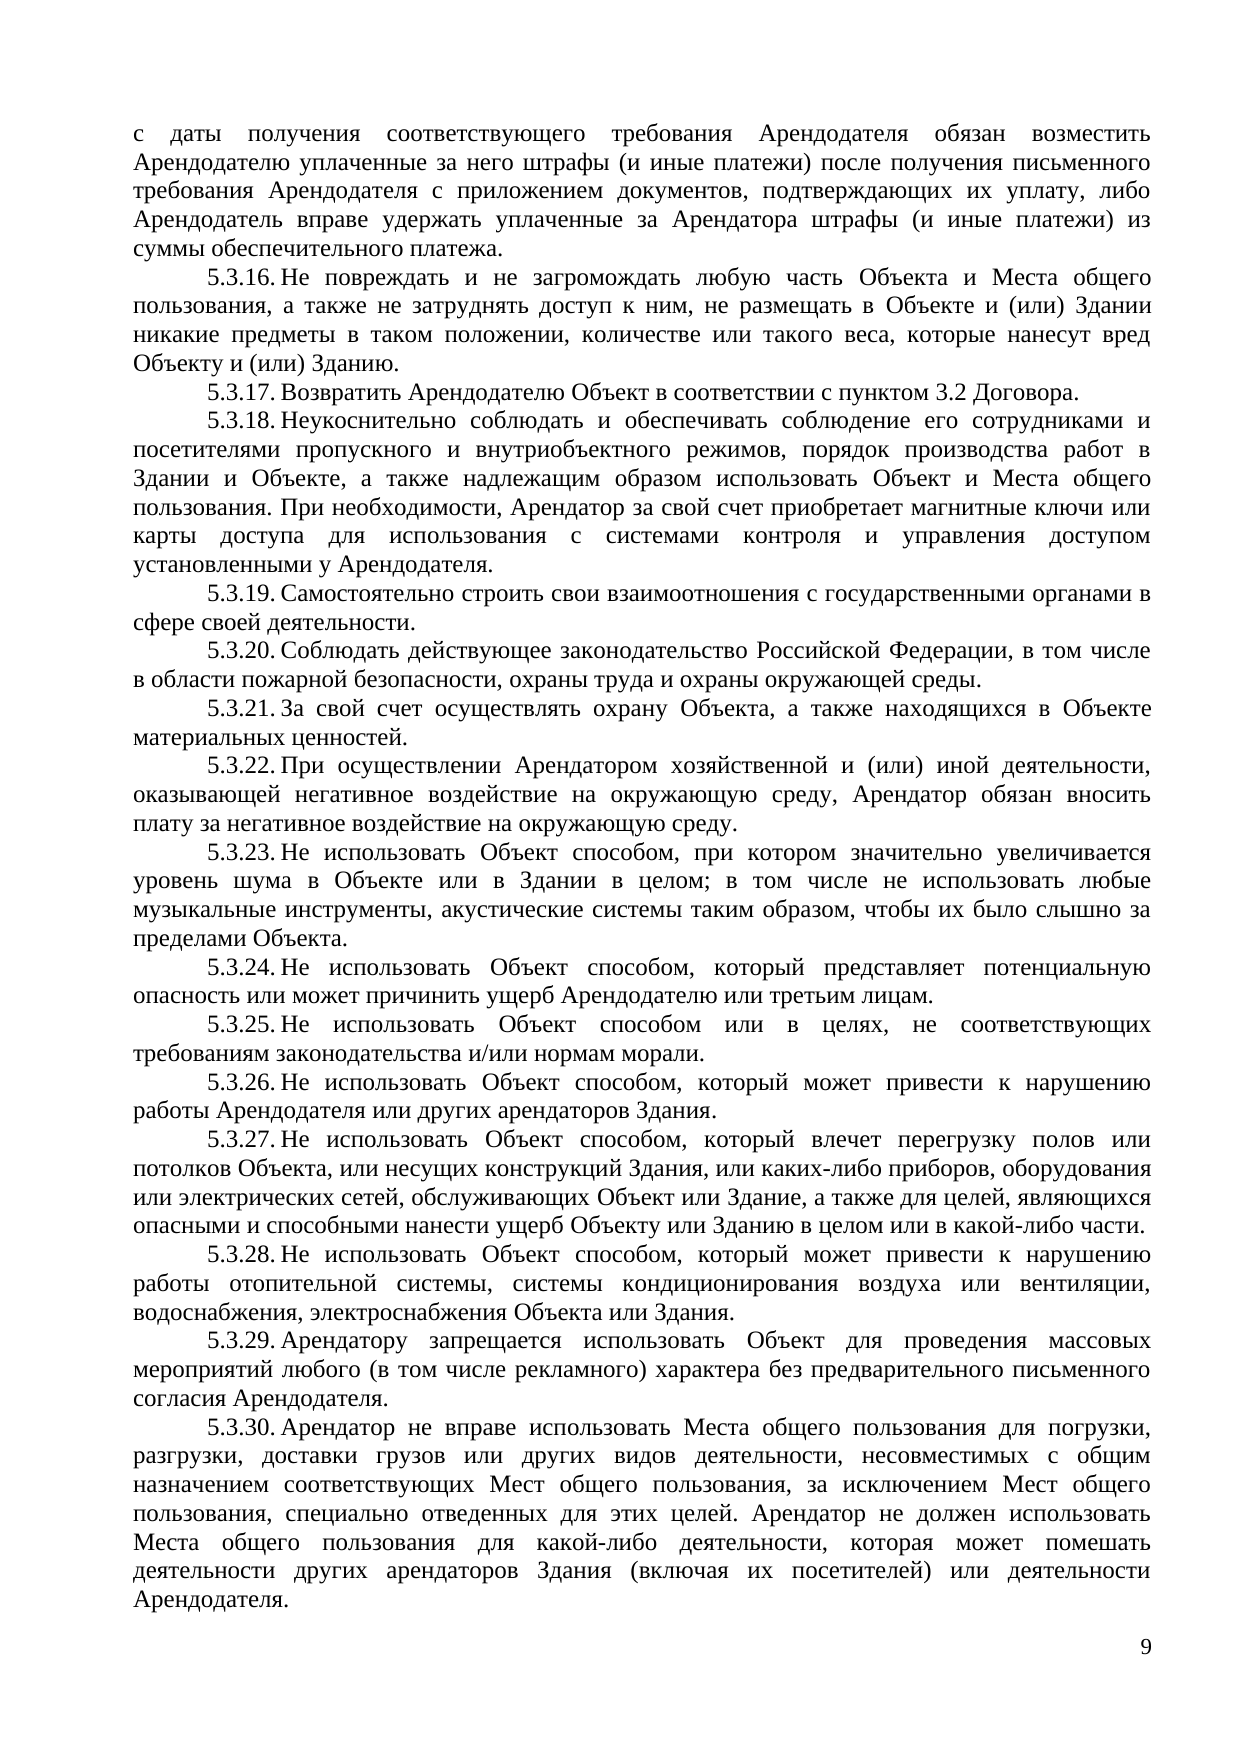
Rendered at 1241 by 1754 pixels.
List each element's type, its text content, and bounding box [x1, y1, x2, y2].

list Не использовать Объект способом, который может привести к нарушению работы отопительной системы, системы кондиционирования воздуха или вентиляции, водоснабжения, электроснабжения Объекта или Здания. [133, 1239, 1152, 1326]
list Не повреждать и не загромождать любую часть Объекта и Места общего пользования, а также не затруднять доступ к ним, не размещать в Объекте и (или) Здании никакие предметы в таком положении, количестве или такого веса, которые нанесут вред Объекту и (или) Зданию. [133, 262, 1152, 377]
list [133, 118, 1152, 262]
list Не использовать Объект способом, который влечет перегрузку полов или потолков Объекта, или несущих конструкций Здания, или каких-либо приборов, оборудования или электрических сетей, обслуживающих Объект или Здание, а также для целей, являющихся опасными и способными нанести ущерб Объекту или Зданию в целом или в какой-либо части. [133, 1124, 1152, 1239]
list Неукоснительно соблюдать и обеспечивать соблюдение его сотрудниками и посетителями пропускного и внутриобъектного режимов, порядок производства работ в Здании и Объекте, а также надлежащим образом использовать Объект и Места общего пользования. При необходимости, Арендатор за свой счет приобретает магнитные ключи или карты доступа для использования с системами контроля и управления доступом установленными у Арендодателя. [133, 406, 1152, 578]
list За свой счет осуществлять охрану Объекта, а также находящихся в Объекте материальных ценностей. [133, 693, 1152, 751]
list Самостоятельно строить свои взаимоотношения с государственными органами в сфере своей деятельности. [133, 578, 1152, 636]
list Арендатору запрещается использовать Объект для проведения массовых мероприятий любого (в том числе рекламного) характера без предварительного письменного согласия Арендодателя. [133, 1326, 1152, 1412]
list Возвратить Арендодателю Объект в соответствии с пунктом 3.2 Договора. [133, 377, 1152, 406]
list При осуществлении Арендатором хозяйственной и (или) иной деятельности, оказывающей негативное воздействие на окружающую среду, Арендатор обязан вносить плату за негативное воздействие на окружающую среду. [133, 751, 1152, 837]
list Арендатор не вправе использовать Места общего пользования для погрузки, разгрузки, доставки грузов или других видов деятельности, несовместимых с общим назначением соответствующих Мест общего пользования, за исключением Мест общего пользования, специально отведенных для этих целей. Арендатор не должен использовать Места общего пользования для какой-либо деятельности, которая может помешать деятельности других арендаторов Здания (включая их посетителей) или деятельности Арендодателя. [133, 1412, 1152, 1613]
list Не использовать Объект способом, который может привести к нарушению работы Арендодателя или других арендаторов Здания. [133, 1067, 1152, 1124]
list Не использовать Объект способом, при котором значительно увеличивается уровень шума в Объекте или в Здании в целом; в том числе не использовать любые музыкальные инструменты, акустические системы таким образом, чтобы их было слышно за пределами Объекта. [133, 837, 1152, 952]
list Не использовать Объект способом или в целях, не соответствующих требованиям законодательства и/или нормам морали. [133, 1009, 1152, 1067]
list Не использовать Объект способом, который представляет потенциальную опасность или может причинить ущерб Арендодателю или третьим лицам. [133, 952, 1152, 1009]
list Соблюдать действующее законодательство Российской Федерации, в том числе в области пожарной безопасности, охраны труда и охраны окружающей среды. [133, 636, 1152, 693]
